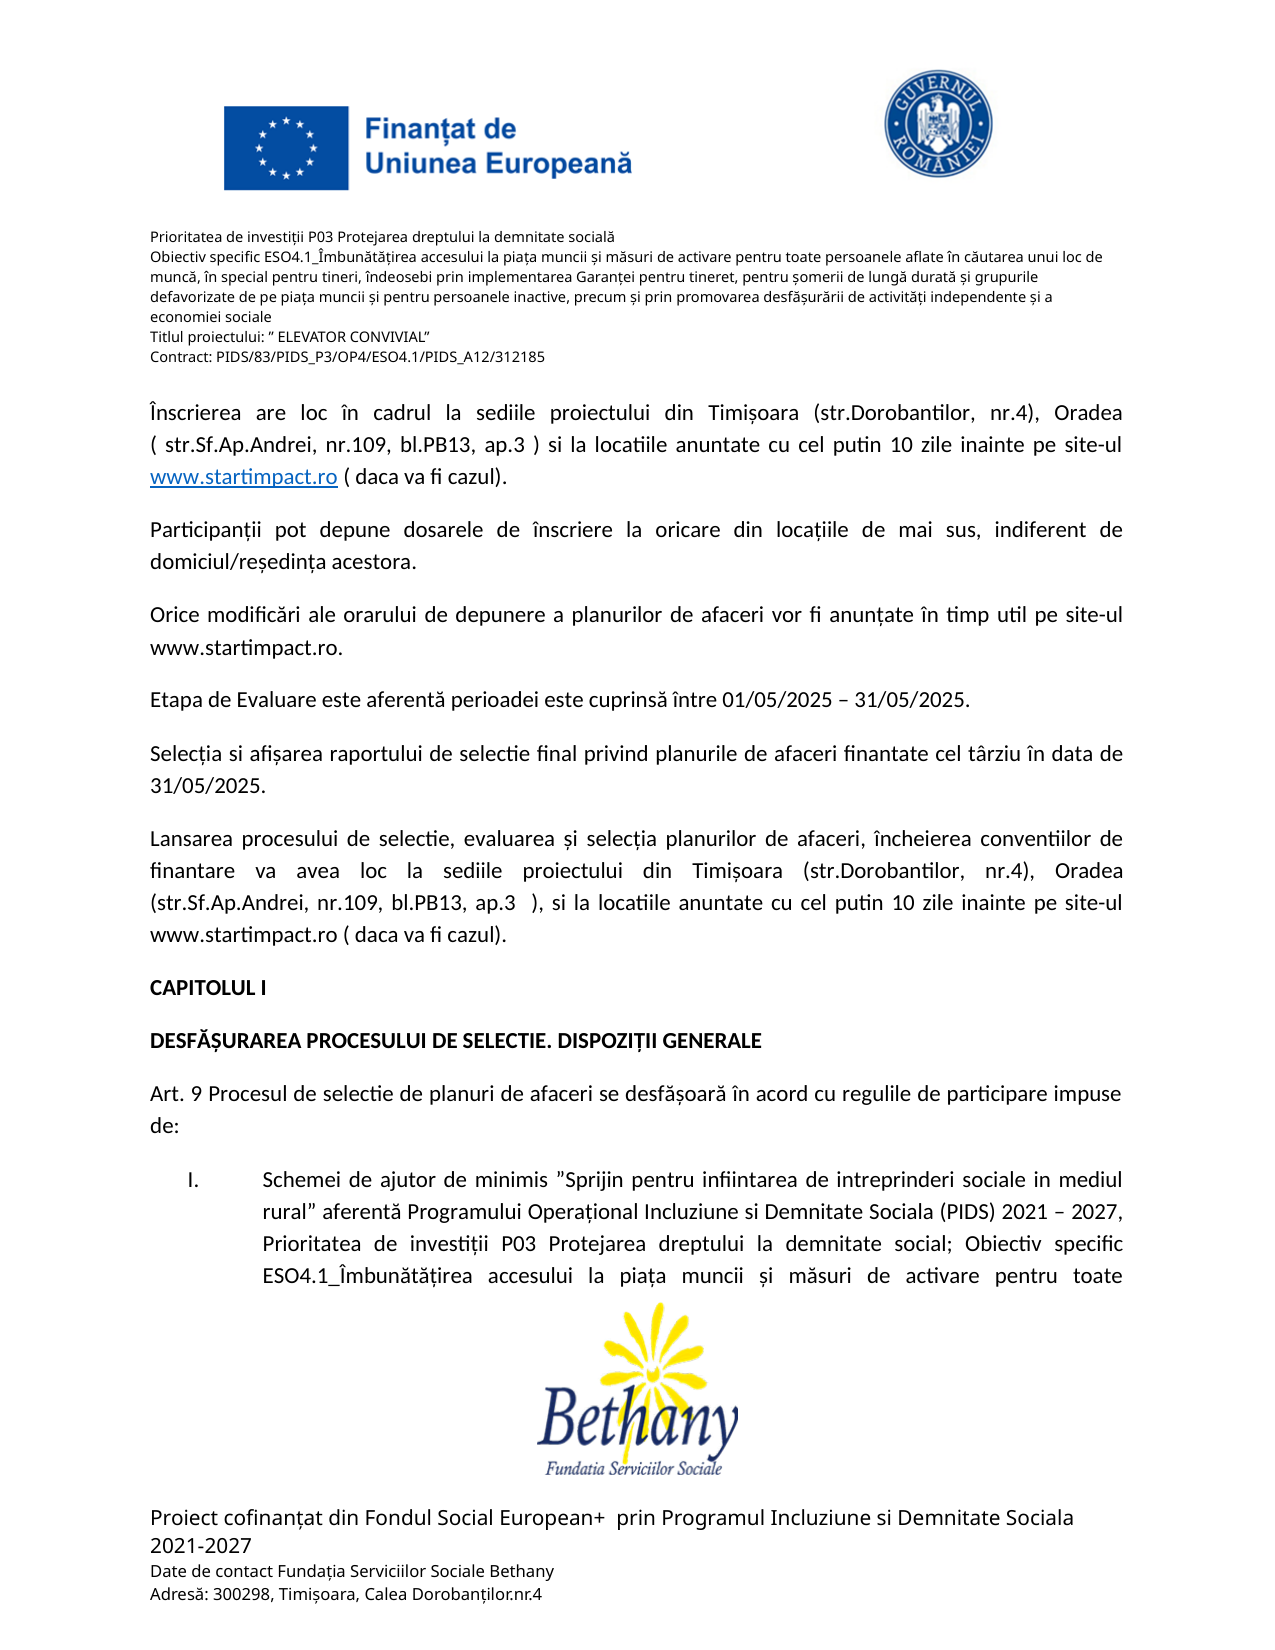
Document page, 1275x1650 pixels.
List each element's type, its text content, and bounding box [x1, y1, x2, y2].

picture [865, 45, 1009, 196]
text Selecția si afișarea raportului de selectie final privind planurile de afaceri finantate cel târziu în data de 31/05/2025. [150, 739, 1125, 799]
text CAPITOLUL I [150, 973, 1125, 1001]
picture [209, 102, 657, 196]
text Înscrierea are loc în cadrul la sediile proiectului din Timișoara (str.Dorobantilor, nr.4), Oradea ( str.Sf.Ap.Andrei, nr.109, bl.PB13, ap.3 ) si la locatiile anuntate cu cel putin 10 zile inainte pe site-ul www.startimpact.ro ( daca va fi cazul). [150, 398, 1125, 490]
text Etapa de Evaluare este aferentă perioadei este cuprinsă între 01/05/2025 – 31/05/2025. [150, 686, 1125, 714]
text Art. 9 Procesul de selectie de planuri de afaceri se desfășoară în acord cu regulile de participare impuse de: [150, 1079, 1125, 1140]
text DESFĂȘURAREA PROCESULUI DE SELECTIE. DISPOZIȚII GENERALE [150, 1026, 1125, 1054]
text Orice modificări ale orarului de depunere a planurilor de afaceri vor fi anunțate în timp util pe site-ul www.startimpact.ro. [150, 600, 1125, 661]
text Participanții pot depune dosarele de înscriere la oricare din locațiile de mai sus, indiferent de domiciul/reședința acestora. [150, 515, 1125, 575]
text Lansarea procesului de selectie, evaluarea și selecția planurilor de afaceri, încheierea conventiilor de finantare va avea loc la sediile proiectului din Timișoara (str.Dorobantilor, nr.4), Oradea (str.Sf.Ap.Andrei, nr.109, bl.PB13, ap.3 ), si la locatiile anuntate cu cel putin 10 zile inainte pe site-ul www.startimpact.ro ( daca va fi cazul). [150, 824, 1125, 948]
picture [537, 1302, 738, 1475]
